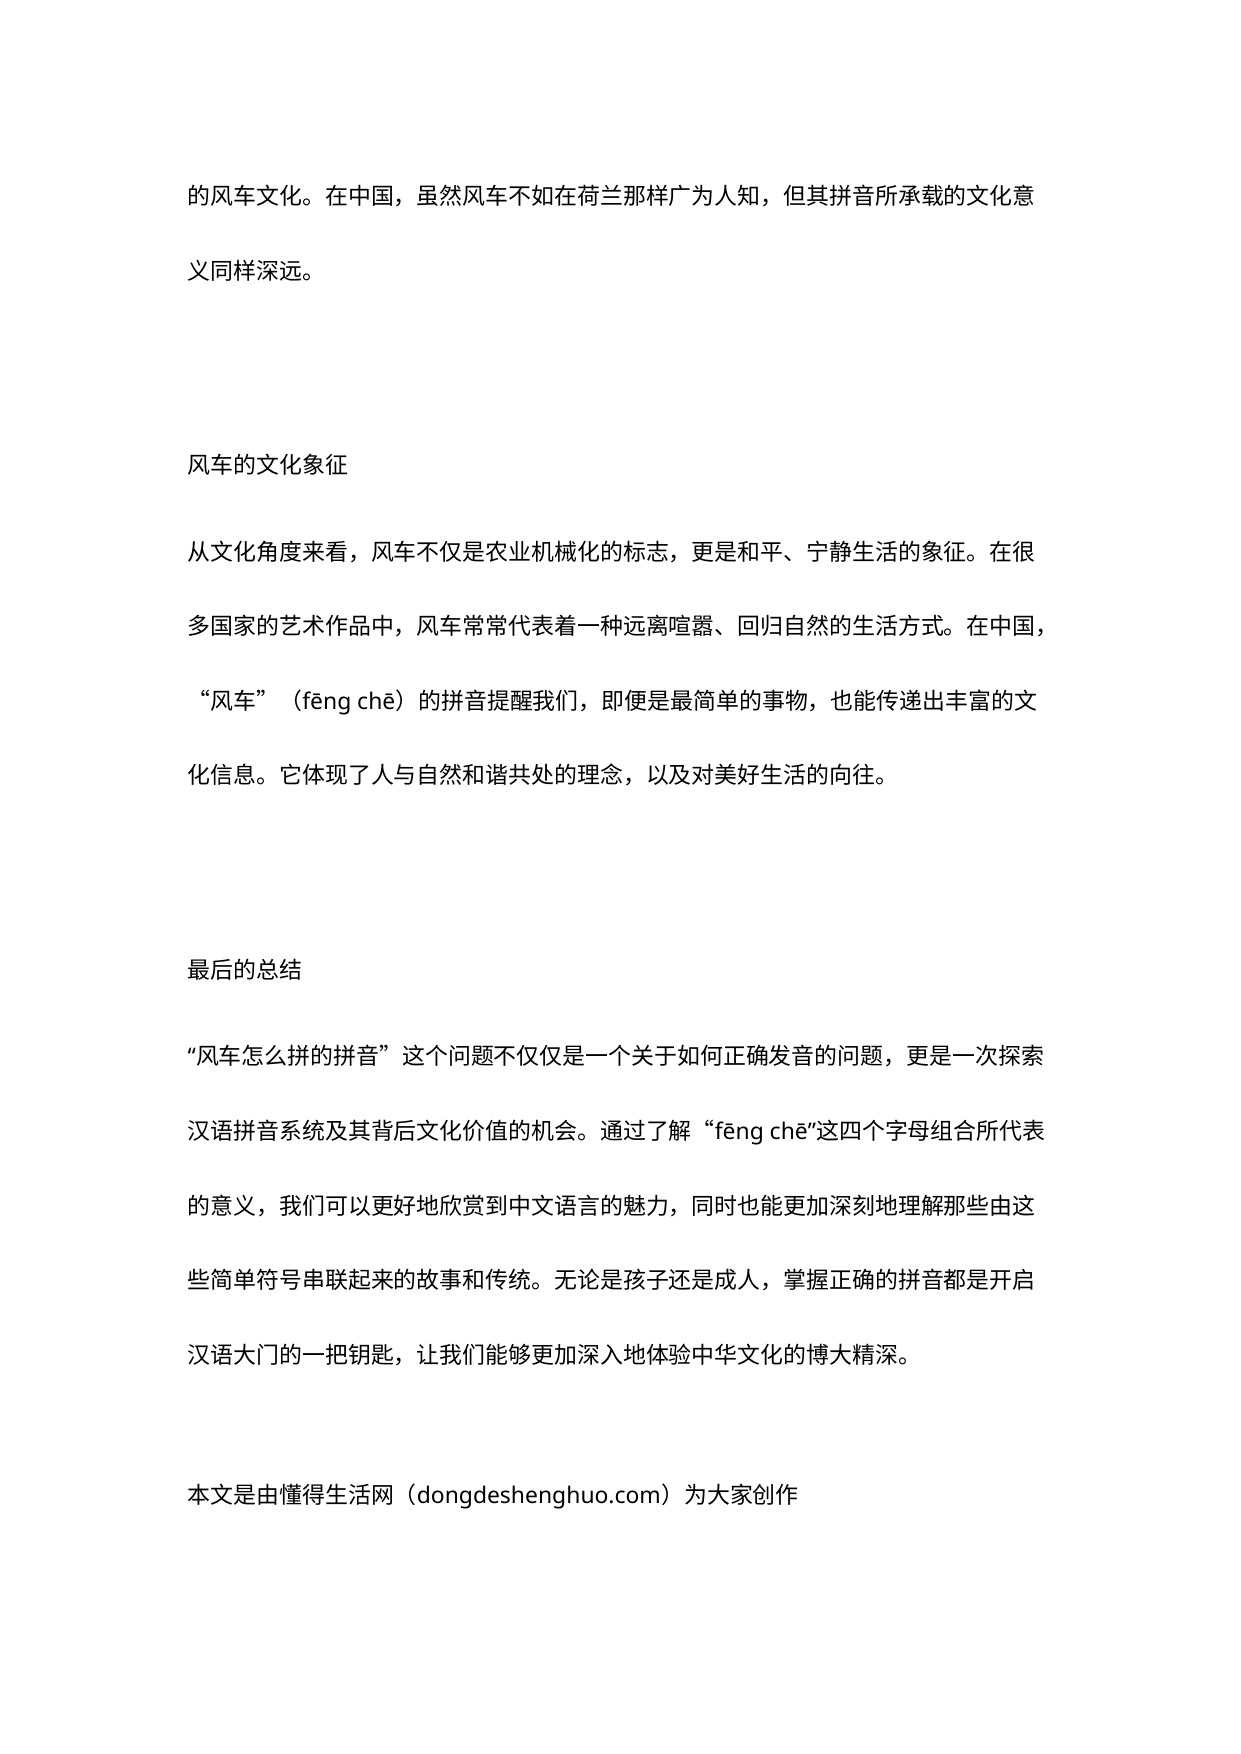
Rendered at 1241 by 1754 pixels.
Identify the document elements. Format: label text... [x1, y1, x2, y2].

text “风车怎么拼的拼音”这个问题不仅仅是一个关于如何正确发音的问题，更是一次探索汉语拼音系统及其背后文化价值的机会。通过了解“fēng chē”这四个字母组合所代表的意义，我们可以更好地欣赏到中文语言的魅力，同时也能更加深刻地理解那些由这些简单符号串联起来的故事和传统。无论是孩子还是成人，掌握正确的拼音都是开启汉语大门的一把钥匙，让我们能够更加深入地体验中华文化的博大精深。 [187, 1022, 1053, 1386]
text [187, 162, 1053, 302]
text 最后的总结 [187, 936, 1053, 1001]
text 风车的文化象征 [187, 431, 1053, 496]
text 从文化角度来看，风车不仅是农业机械化的标志，更是和平、宁静生活的象征。在很多国家的艺术作品中，风车常常代表着一种远离喧嚣、回归自然的生活方式。在中国，“风车”（fēng chē）的拼音提醒我们，即便是最简单的事物，也能传递出丰富的文化信息。它体现了人与自然和谐共处的理念，以及对美好生活的向往。 [187, 517, 1053, 807]
text 本文是由懂得生活网（dongdeshenghuo.com）为大家创作 [187, 1462, 1053, 1527]
